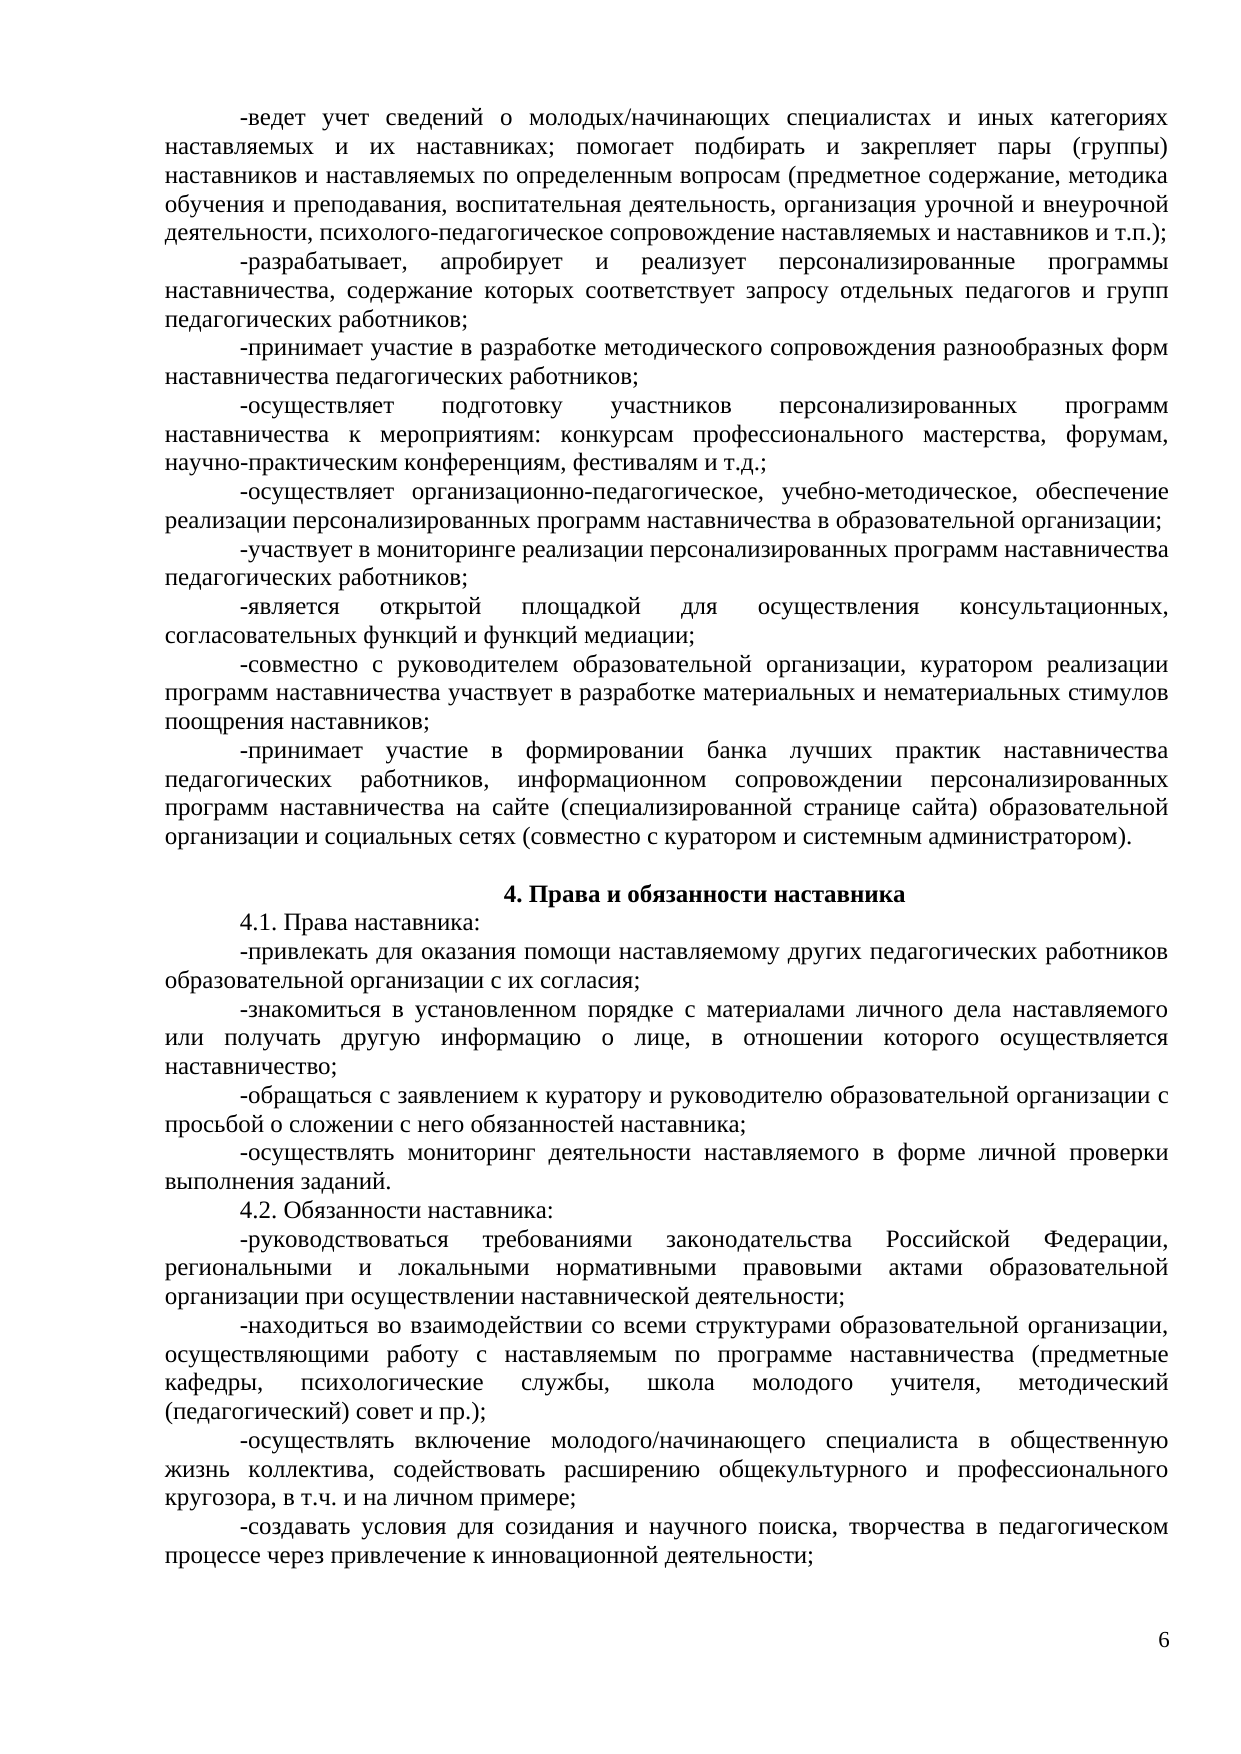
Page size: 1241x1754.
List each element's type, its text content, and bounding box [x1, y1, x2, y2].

text -знакомиться в установленном порядке с материалами личного дела наставляемого или получать другую информацию о лице, в отношении которого осуществляется наставничество; [164, 994, 1169, 1080]
text -руководствоваться требованиями законодательства Российской Федерации, региональными и локальными нормативными правовыми актами образовательной организации при осуществлении наставнической деятельности; [164, 1224, 1169, 1310]
text 4.1. Права наставника: [164, 907, 1169, 936]
text -совместно с руководителем образовательной организации, куратором реализации программ наставничества участвует в разработке материальных и нематериальных стимулов поощрения наставников; [164, 649, 1169, 735]
text -осуществляет подготовку участников персонализированных программ наставничества к мероприятиям: конкурсам профессионального мастерства, форумам, научно-практическим конференциям, фестивалям и т.д.; [164, 390, 1169, 476]
text -находиться во взаимодействии со всеми структурами образовательной организации, осуществляющими работу с наставляемым по программе наставничества (предметные кафедры, психологические службы, школа молодого учителя, методический (педагогический) совет и пр.); [164, 1310, 1169, 1425]
text 4.2. Обязанности наставника: [164, 1195, 1169, 1224]
text -осуществляет организационно-педагогическое, учебно-методическое, обеспечение реализации персонализированных программ наставничества в образовательной организации; [164, 476, 1169, 534]
text -обращаться с заявлением к куратору и руководителю образовательной организации с просьбой о сложении с него обязанностей наставника; [164, 1080, 1169, 1137]
text -принимает участие в разработке методического сопровождения разнообразных форм наставничества педагогических работников; [164, 332, 1169, 390]
text -осуществлять мониторинг деятельности наставляемого в форме личной проверки выполнения заданий. [164, 1137, 1169, 1195]
text -принимает участие в формировании банка лучших практик наставничества педагогических работников, информационном сопровождении персонализированных программ наставничества на сайте (специализированной странице сайта) образовательной организации и социальных сетях (совместно с куратором и системным администратором). [164, 735, 1169, 850]
text -создавать условия для созидания и научного поиска, творчества в педагогическом процессе через привлечение к инновационной деятельности; [164, 1511, 1169, 1569]
text -осуществлять включение молодого/начинающего специалиста в общественную жизнь коллектива, содействовать расширению общекультурного и профессионального кругозора, в т.ч. и на личном примере; [164, 1425, 1169, 1511]
text -является открытой площадкой для осуществления консультационных, согласовательных функций и функций медиации; [164, 591, 1169, 649]
text -участвует в мониторинге реализации персонализированных программ наставничества педагогических работников; [164, 534, 1169, 591]
text -привлекать для оказания помощи наставляемому других педагогических работников образовательной организации с их согласия; [164, 936, 1169, 994]
text 4. Права и обязанности наставника [164, 879, 1169, 907]
text -разрабатывает, апробирует и реализует персонализированные программы наставничества, содержание которых соответствует запросу отдельных педагогов и групп педагогических работников; [164, 246, 1169, 332]
text -ведет учет сведений о молодых/начинающих специалистах и иных категориях наставляемых и их наставниках; помогает подбирать и закрепляет пары (группы) наставников и наставляемых по определенным вопросам (предметное содержание, методика обучения и преподавания, воспитательная деятельность, организация урочной и внеурочной деятельности, психолого-педагогическое сопровождение наставляемых и наставников и т.п.); [164, 102, 1169, 246]
